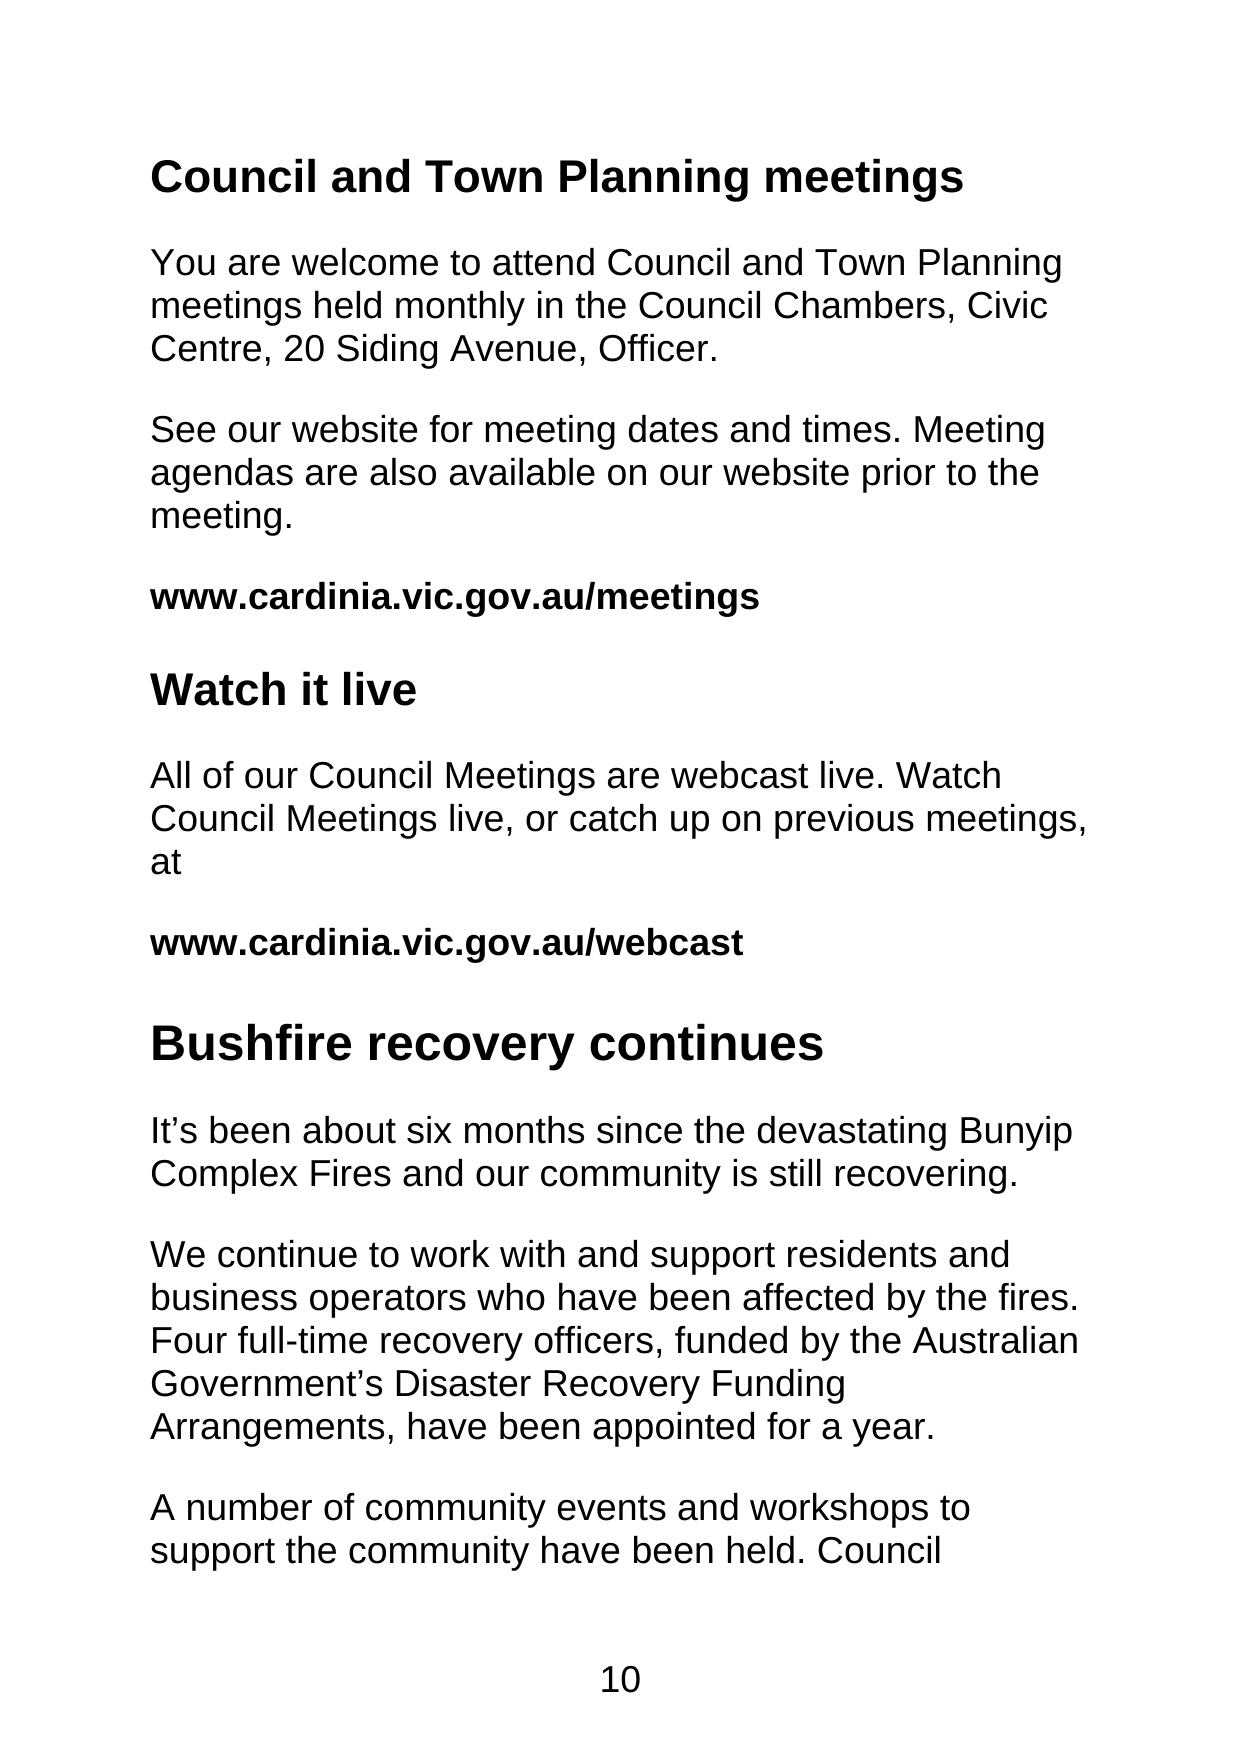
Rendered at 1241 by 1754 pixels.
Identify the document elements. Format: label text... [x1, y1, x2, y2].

text See our website for meeting dates and times. Meeting agendas are also available on our website prior to the meeting. [150, 407, 1090, 536]
text You are welcome to attend Council and Town Planning meetings held monthly in the Council Chambers, Civic Centre, 20 Siding Avenue, Officer. [150, 240, 1090, 369]
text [150, 1485, 1090, 1571]
subtitle Watch it live [150, 663, 1090, 716]
subtitle Council and Town Planning meetings [150, 150, 1090, 203]
text It’s been about six months since the devastating Bunyip Complex Fires and our community is still recovering. [150, 1108, 1090, 1194]
subtitle Bushfire recovery continues [150, 1013, 1090, 1071]
text www.cardinia.vic.gov.au/webcast [150, 920, 1090, 963]
text We continue to work with and support residents and business operators who have been affected by the fires. Four full-time recovery officers, funded by the Australian Government’s Disaster Recovery Funding Arrangements, have been appointed for a year. [150, 1232, 1090, 1447]
text All of our Council Meetings are webcast live. Watch Council Meetings live, or catch up on previous meetings, at [150, 753, 1090, 882]
text www.cardinia.vic.gov.au/meetings [150, 574, 1090, 617]
